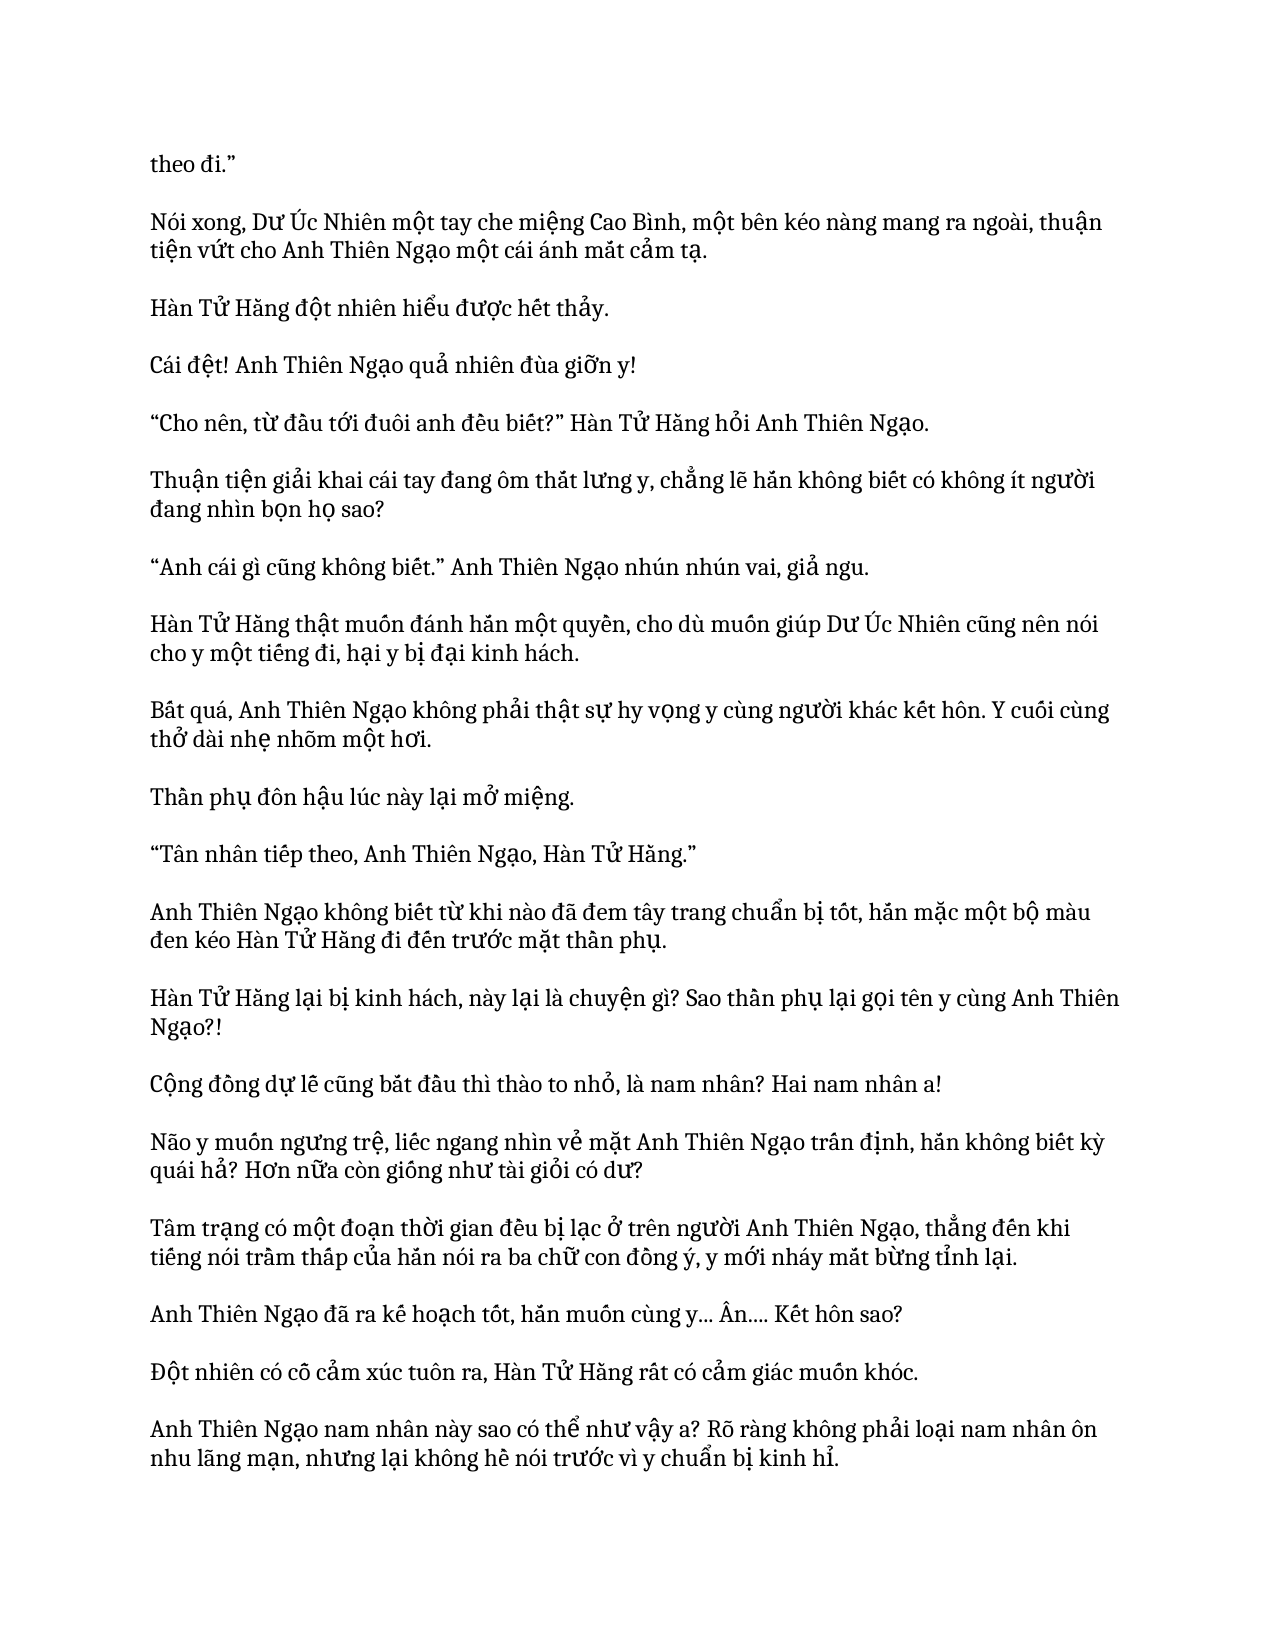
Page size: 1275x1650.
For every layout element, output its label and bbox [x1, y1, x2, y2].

text [150, 150, 1125, 1472]
